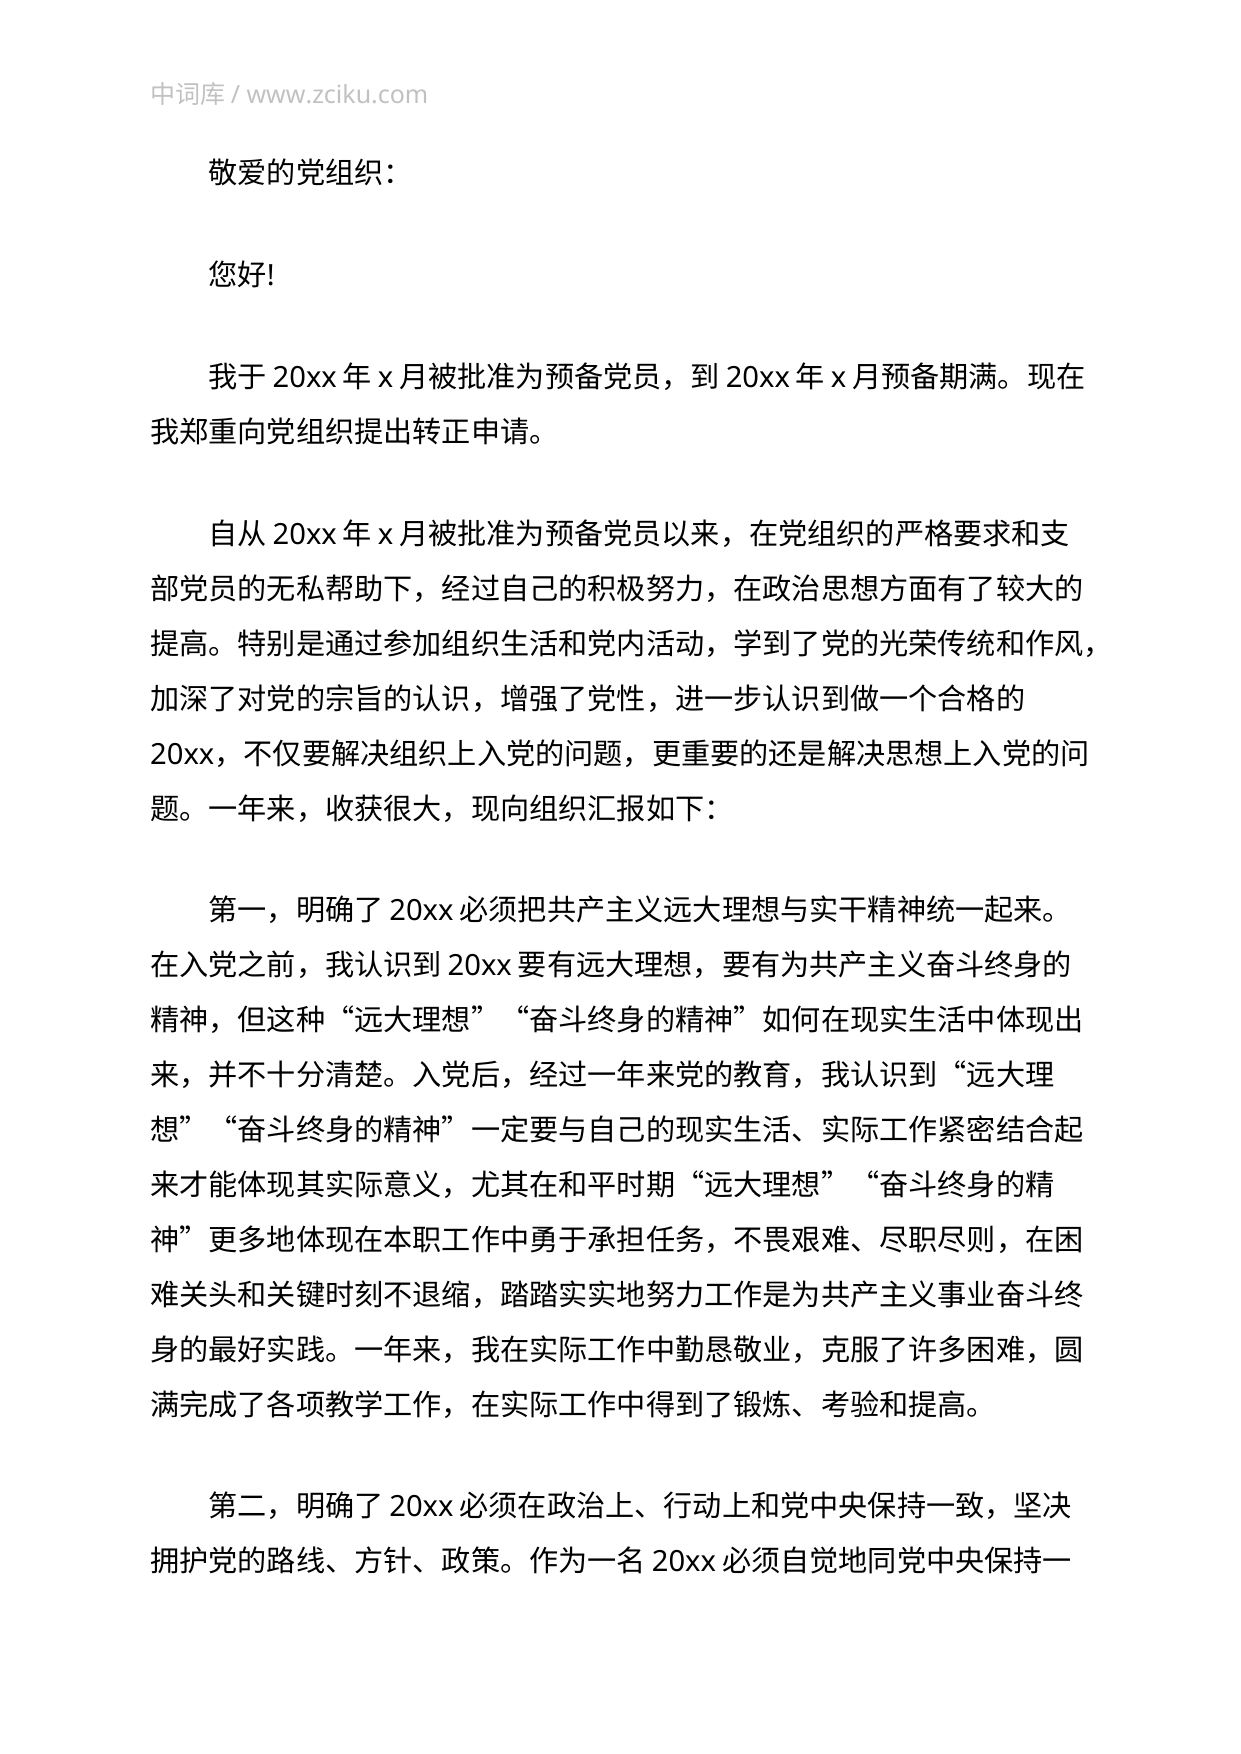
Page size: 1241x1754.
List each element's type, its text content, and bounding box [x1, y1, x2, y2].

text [150, 1483, 1090, 1580]
text 自从20xx年x月被批准为预备党员以来，在党组织的严格要求和支部党员的无私帮助下，经过自己的积极努力，在政治思想方面有了较大的提高。特别是通过参加组织生活和党内活动，学到了党的光荣传统和作风，加深了对党的宗旨的认识，增强了党性，进一步认识到做一个合格的20xx，不仅要解决组织上入党的问题，更重要的还是解决思想上入党的问题。一年来，收获很大，现向组织汇报如下： [150, 511, 1090, 827]
text 第一，明确了20xx必须把共产主义远大理想与实干精神统一起来。在入党之前，我认识到20xx要有远大理想，要有为共产主义奋斗终身的精神，但这种“远大理想”“奋斗终身的精神”如何在现实生活中体现出来，并不十分清楚。入党后，经过一年来党的教育，我认识到“远大理想”“奋斗终身的精神”一定要与自己的现实生活、实际工作紧密结合起来才能体现其实际意义，尤其在和平时期“远大理想”“奋斗终身的精神”更多地体现在本职工作中勇于承担任务，不畏艰难、尽职尽则，在困难关头和关键时刻不退缩，踏踏实实地努力工作是为共产主义事业奋斗终身的最好实践。一年来，我在实际工作中勤恳敬业，克服了许多困难，圆满完成了各项教学工作，在实际工作中得到了锻炼、考验和提高。 [150, 887, 1090, 1423]
text 敬爱的党组织： [150, 150, 1090, 192]
text 我于20xx年x月被批准为预备党员，到20xx年x月预备期满。现在我郑重向党组织提出转正申请。 [150, 354, 1090, 451]
text 您好! [150, 252, 1090, 294]
